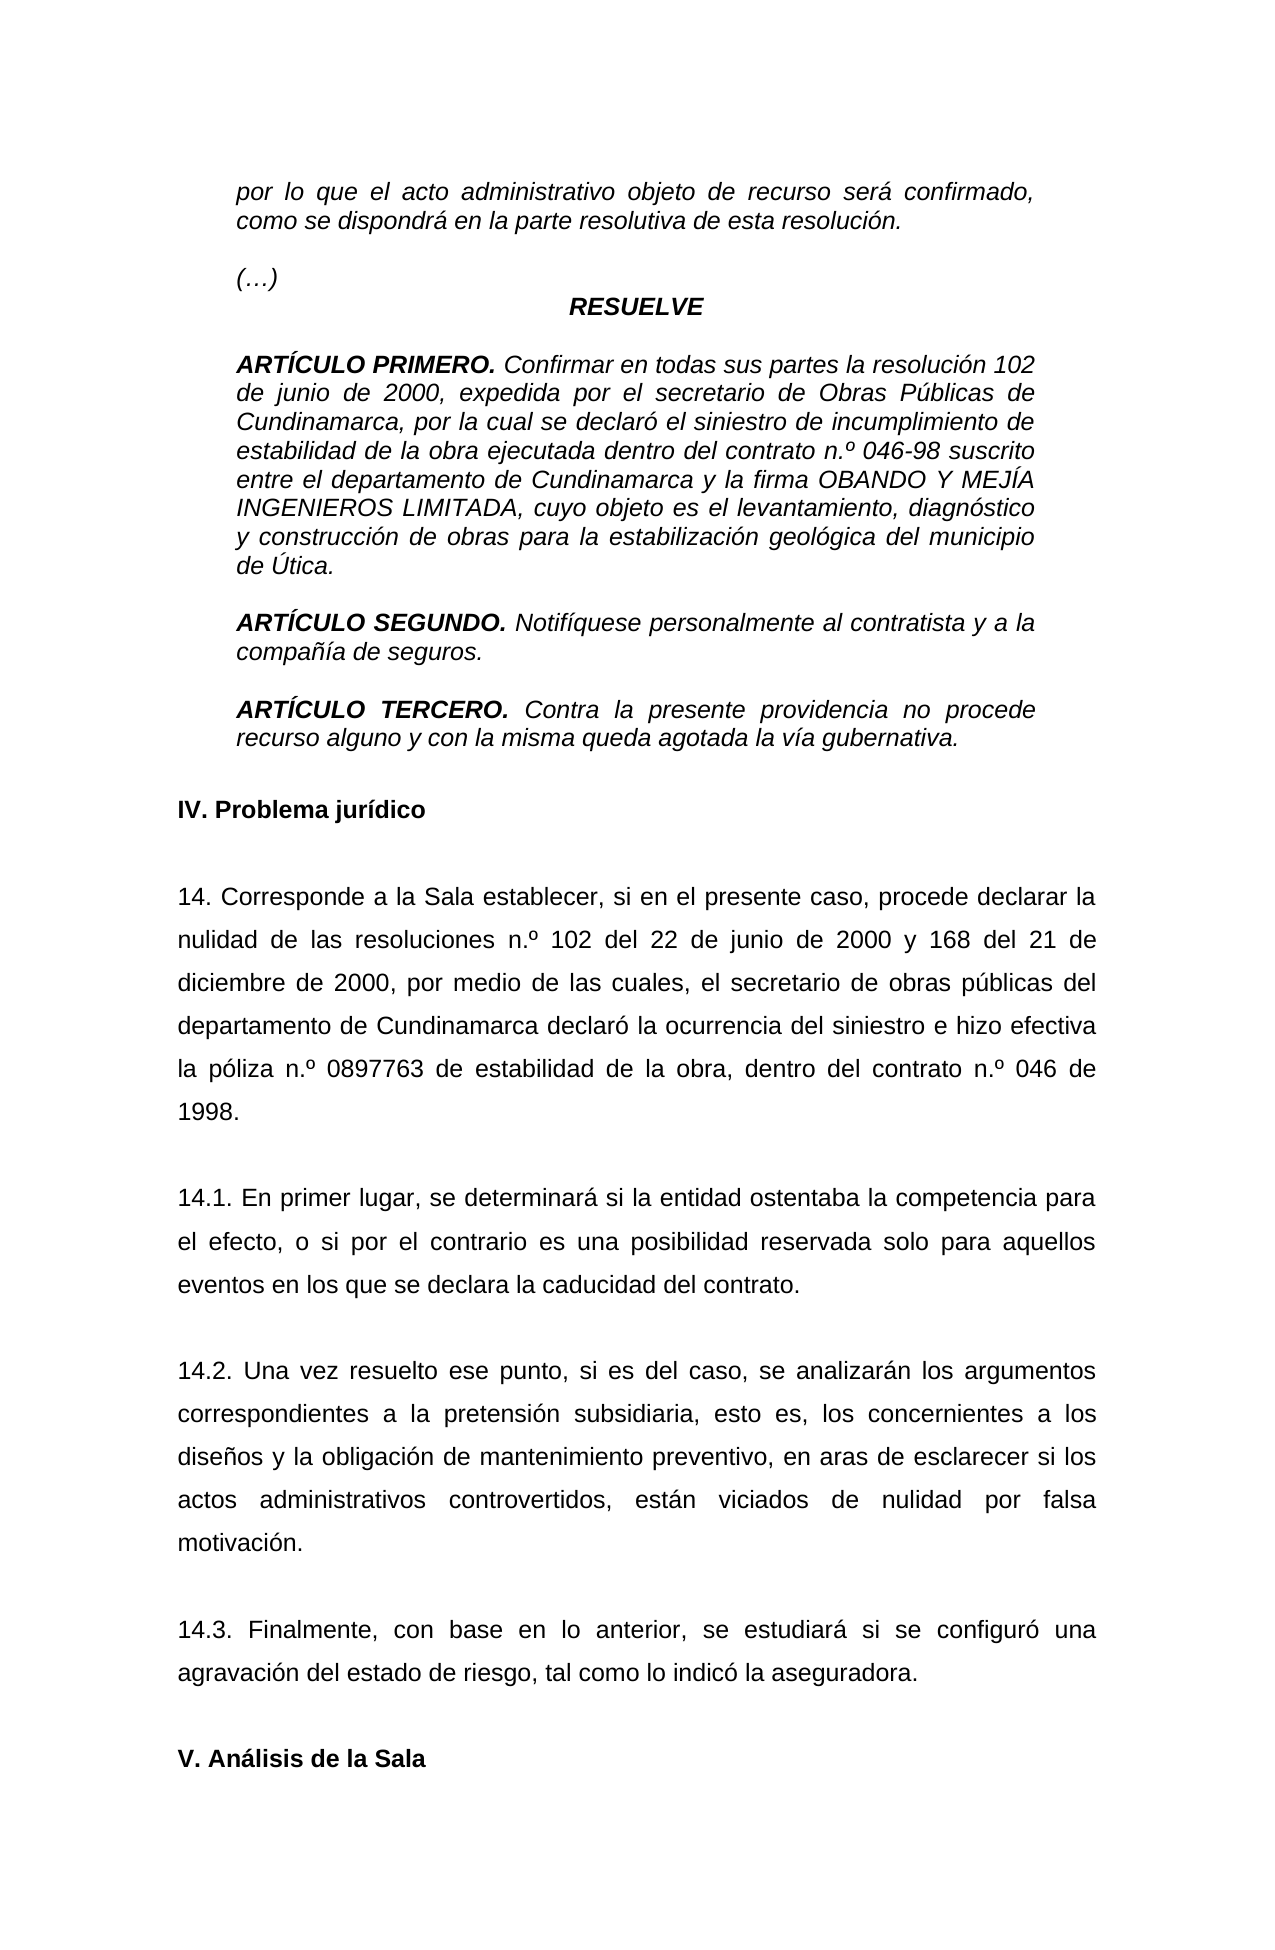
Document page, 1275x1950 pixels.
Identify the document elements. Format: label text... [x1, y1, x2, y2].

text (…) [236, 263, 1039, 292]
text 14.2. Una vez resuelto ese punto, si es del caso, se analizarán los argumentos correspondientes a la pretensión subsidiaria, esto es, los concernientes a los diseños y la obligación de mantenimiento preventivo, en aras de esclarecer si los actos administrativos controvertidos, están viciados de nulidad por falsa motivación. [177, 1356, 1098, 1557]
text 14.3. Finalmente, con base en lo anterior, se estudiará si se configuró una agravación del estado de riesgo, tal como lo indicó la aseguradora. [177, 1615, 1098, 1687]
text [236, 177, 1039, 235]
text IV. Problema jurídico [177, 795, 1098, 824]
text 14.1. En primer lugar, se determinará si la entidad ostentaba la competencia para el efecto, o si por el contrario es una posibilidad reservada solo para aquellos eventos en los que se declara la caducidad del contrato. [177, 1183, 1098, 1298]
text 14. Corresponde a la Sala establecer, si en el presente caso, procede declarar la nulidad de las resoluciones n.º 102 del 22 de junio de 2000 y 168 del 21 de diciembre de 2000, por medio de las cuales, el secretario de obras públicas del departamento de Cundinamarca declaró la ocurrencia del siniestro e hizo efectiva la póliza n.º 0897763 de estabilidad de la obra, dentro del contrato n.º 046 de 1998. [177, 882, 1098, 1126]
text ARTÍCULO SEGUNDO. Notifíquese personalmente al contratista y a la compañía de seguros. [236, 608, 1039, 666]
text RESUELVE [236, 292, 1039, 321]
text ARTÍCULO TERCERO. Contra la presente providencia no procede recurso alguno y con la misma queda agotada la vía gubernativa. [236, 695, 1039, 752]
text V. Análisis de la Sala [177, 1744, 1098, 1773]
text ARTÍCULO PRIMERO. Confirmar en todas sus partes la resolución 102 de junio de 2000, expedida por el secretario de Obras Públicas de Cundinamarca, por la cual se declaró el siniestro de incumplimiento de estabilidad de la obra ejecutada dentro del contrato n.º 046-98 suscrito entre el departamento de Cundinamarca y la firma OBANDO Y MEJÍA INGENIEROS LIMITADA, cuyo objeto es el levantamiento, diagnóstico y construcción de obras para la estabilización geológica del municipio de Útica. [236, 350, 1039, 580]
